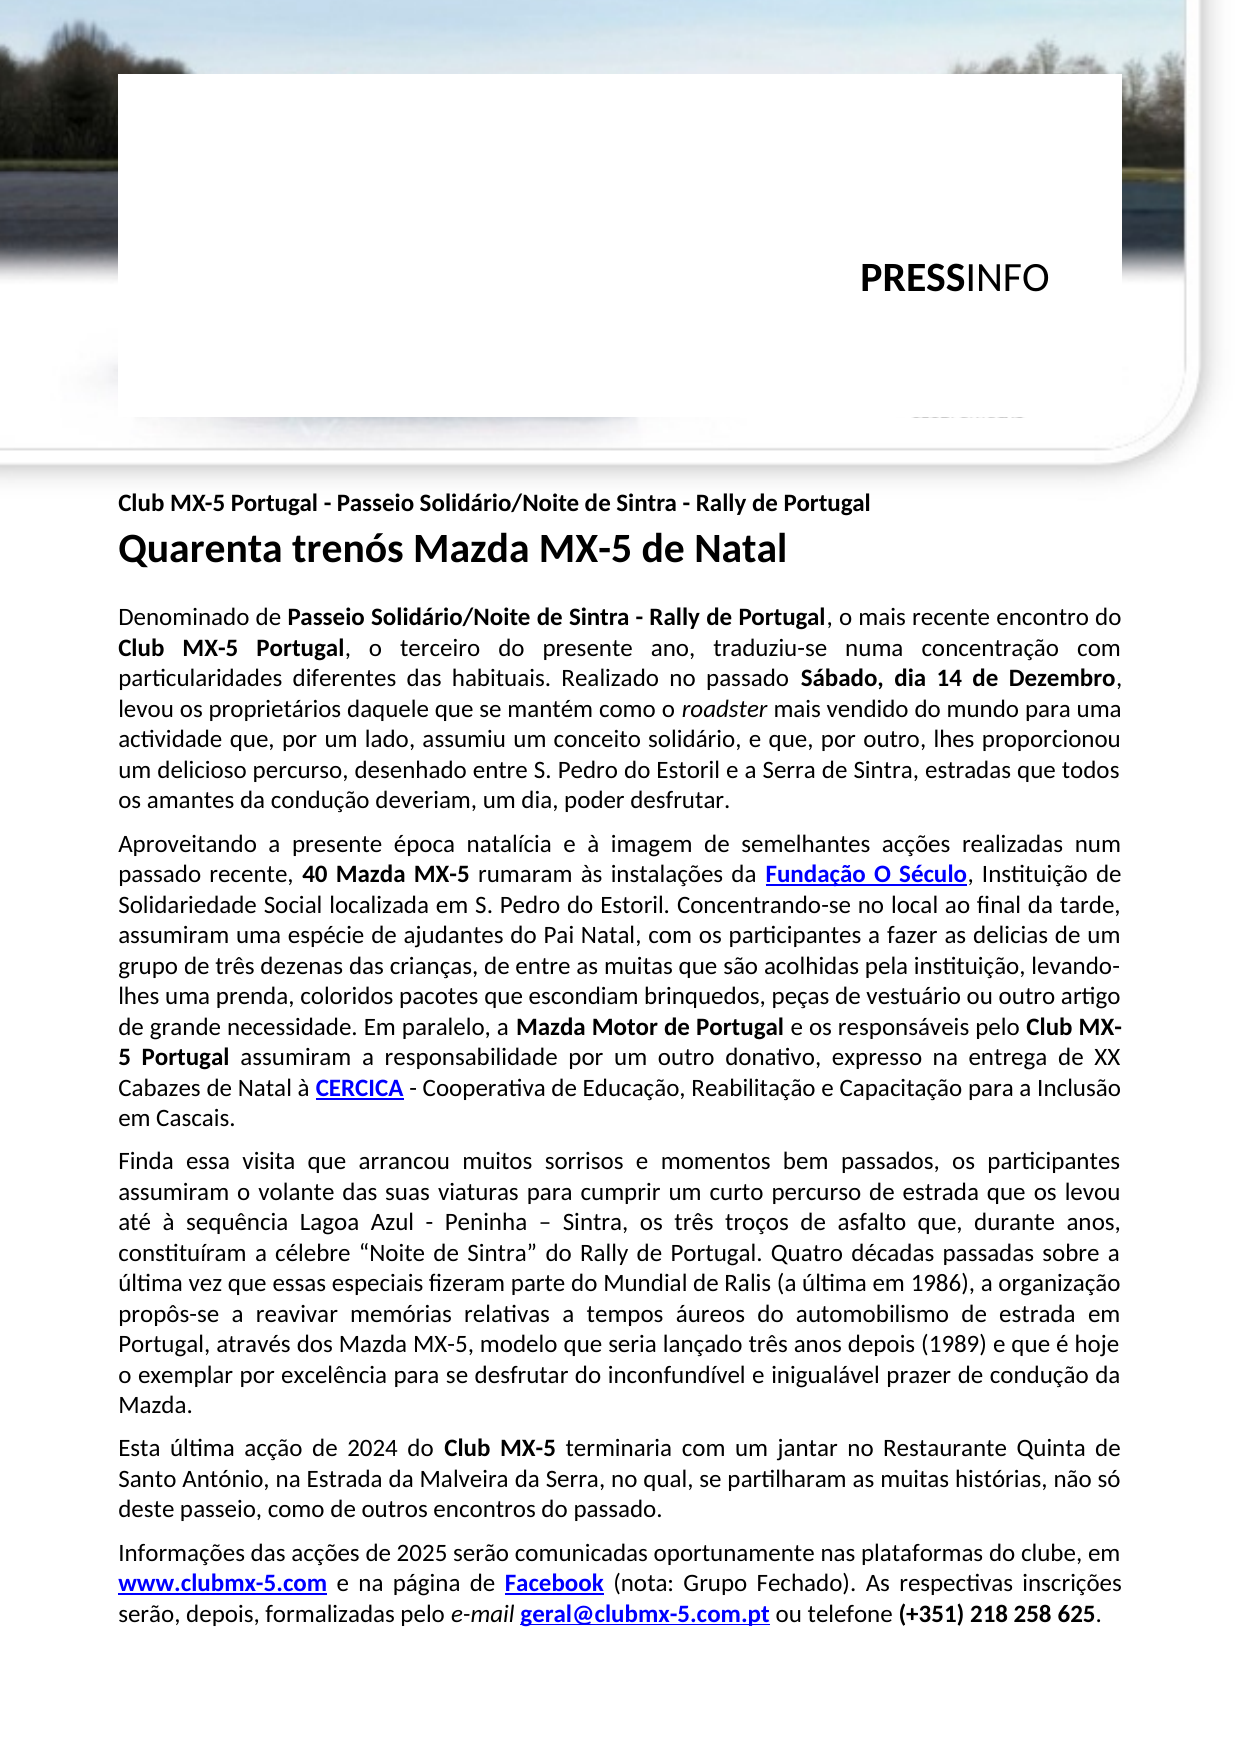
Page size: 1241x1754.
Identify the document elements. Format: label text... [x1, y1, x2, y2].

text Quarenta trenós Mazda MX-5 de Natal [118, 522, 1122, 573]
text Finda essa visita que arrancou muitos sorrisos e momentos bem passados, os participantes assumiram o volante das suas viaturas para cumprir um curto percurso de estrada que os levou até à sequência Lagoa Azul - Peninha – Sintra, os três troços de asfalto que, durante anos, constituíram a célebre “Noite de Sintra” do Rally de Portugal. Quatro décadas passadas sobre a última vez que essas especiais fizeram parte do Mundial de Ralis (a última em 1986), a organização propôs-se a reavivar memórias relativas a tempos áureos do automobilismo de estrada em Portugal, através dos Mazda MX-5, modelo que seria lançado três anos depois (1989) e que é hoje o exemplar por excelência para se desfrutar do inconfundível e inigualável prazer de condução da Mazda. [118, 1145, 1122, 1420]
text Aproveitando a presente época natalícia e à imagem de semelhantes acções realizadas num passado recente, 40 Mazda MX-5 rumaram às instalações da Fundação O Século, Instituição de Solidariedade Social localizada em S. Pedro do Estoril. Concentrando-se no local ao final da tarde, assumiram uma espécie de ajudantes do Pai Natal, com os participantes a fazer as delicias de um grupo de três dezenas das crianças, de entre as muitas que são acolhidas pela instituição, levando-lhes uma prenda, coloridos pacotes que escondiam brinquedos, peças de vestuário ou outro artigo de grande necessidade. Em paralelo, a Mazda Motor de Portugal e os responsáveis pelo Club MX-5 Portugal assumiram a responsabilidade por um outro donativo, expresso na entrega de XX Cabazes de Natal à CERCICA - Cooperativa de Educação, Reabilitação e Capacitação para a Inclusão em Cascais. [118, 828, 1122, 1133]
text Informações das acções de 2025 serão comunicadas oportunamente nas plataformas do clube, em www.clubmx-5.com e na página de Facebook (nota: Grupo Fechado). As respectivas inscrições serão, depois, formalizadas pelo e-mail geral@clubmx-5.com.pt ou telefone (+351) 218 258 625. [118, 1537, 1122, 1628]
text Denominado de Passeio Solidário/Noite de Sintra - Rally de Portugal, o mais recente encontro do Club MX-5 Portugal, o terceiro do presente ano, traduziu-se numa concentração com particularidades diferentes das habituais. Realizado no passado Sábado, dia 14 de Dezembro, levou os proprietários daquele que se mantém como o roadster mais vendido do mundo para uma actividade que, por um lado, assumiu um conceito solidário, e que, por outro, lhes proporcionou um delicioso percurso, desenhado entre S. Pedro do Estoril e a Serra de Sintra, estradas que todos os amantes da condução deveriam, um dia, poder desfrutar. [118, 602, 1122, 815]
text Esta última acção de 2024 do Club MX-5 terminaria com um jantar no Restaurante Quinta de Santo António, na Estrada da Malveira da Serra, no qual, se partilharam as muitas histórias, não só deste passeio, como de outros encontros do passado. [118, 1433, 1122, 1524]
text Club MX-5 Portugal - Passeio Solidário/Noite de Sintra - Rally de Portugal [118, 487, 1122, 518]
picture [0, 0, 1241, 507]
